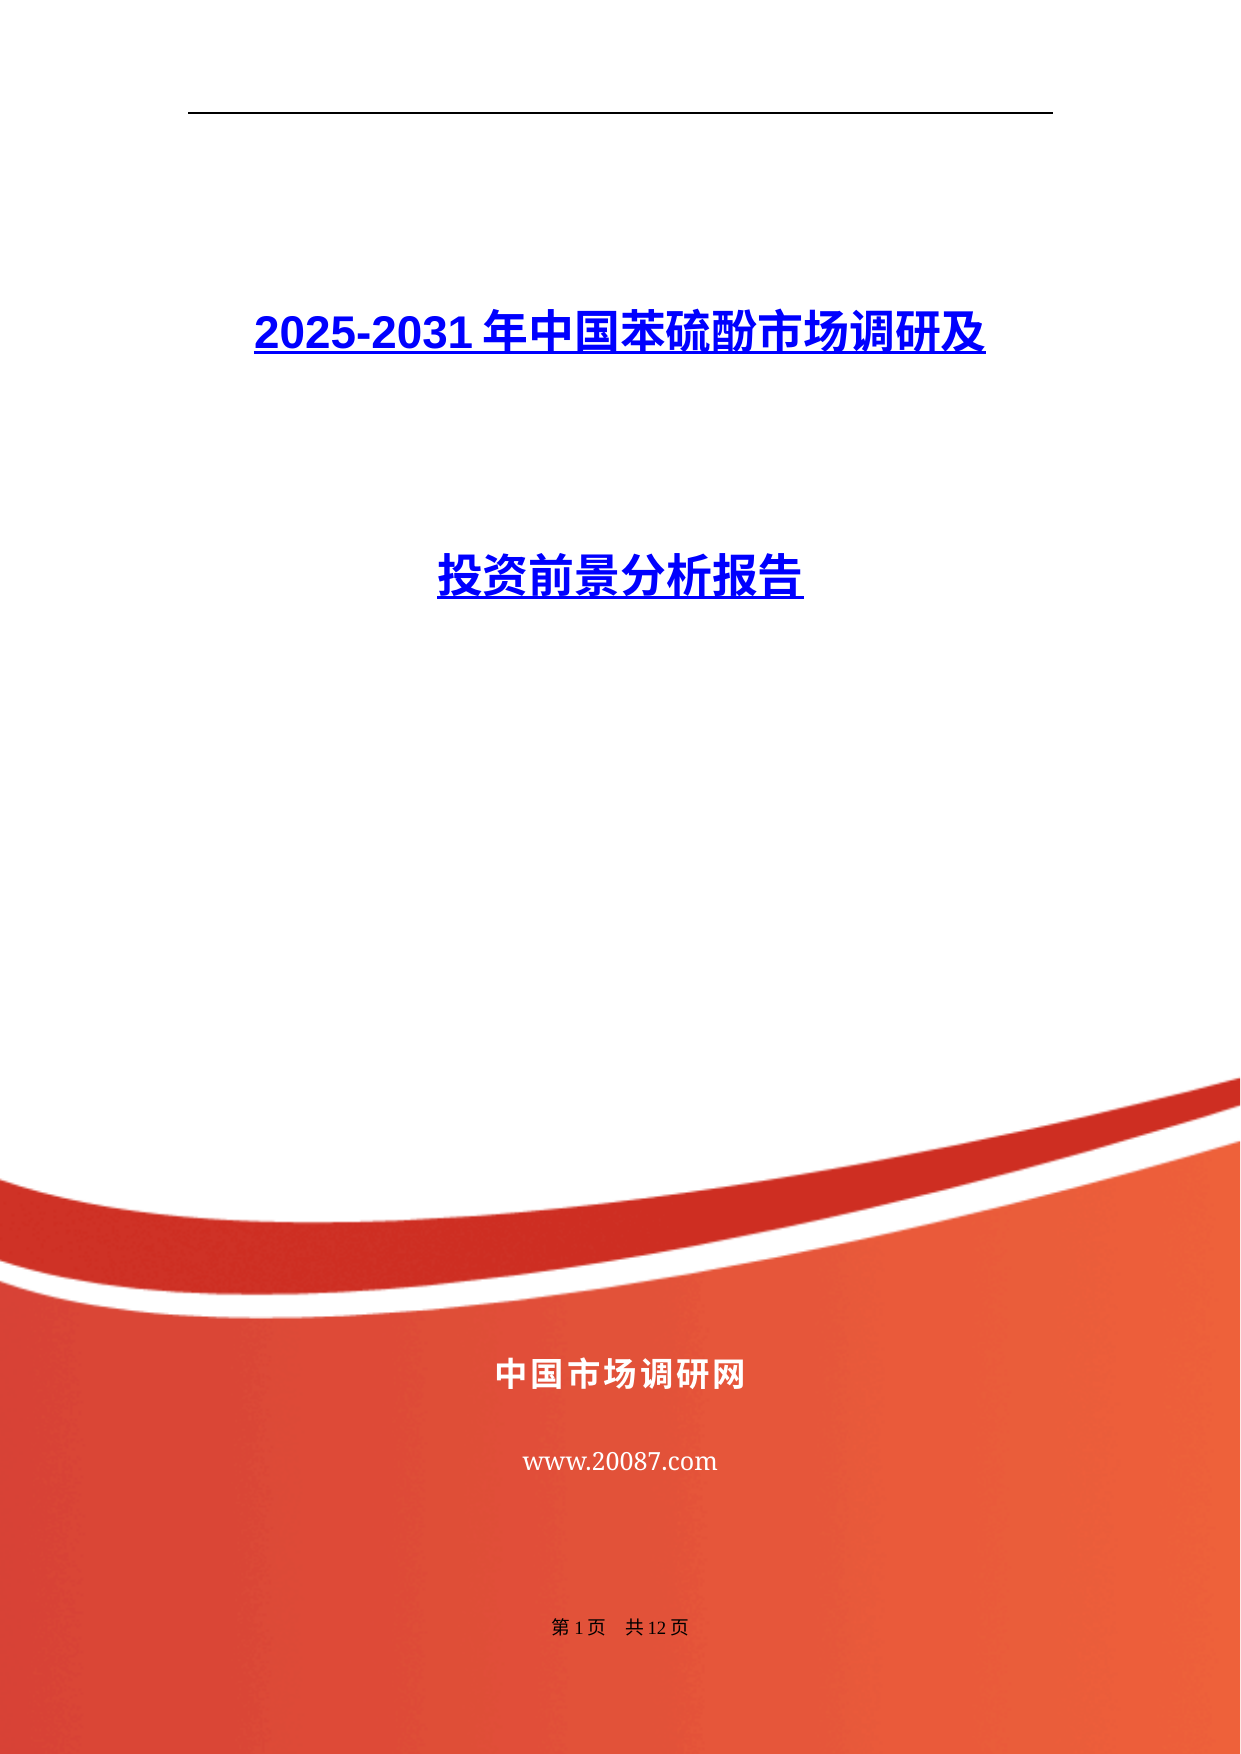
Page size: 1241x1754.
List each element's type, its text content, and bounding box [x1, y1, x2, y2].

table_header 2025-2031年中国苯硫酚市场调研及投资前景分析报告 [188, 207, 1053, 773]
picture [0, 1006, 1241, 1754]
text www.20087.com [187, 1428, 1053, 1493]
subtitle 中国市场调研网 [187, 1339, 1053, 1404]
